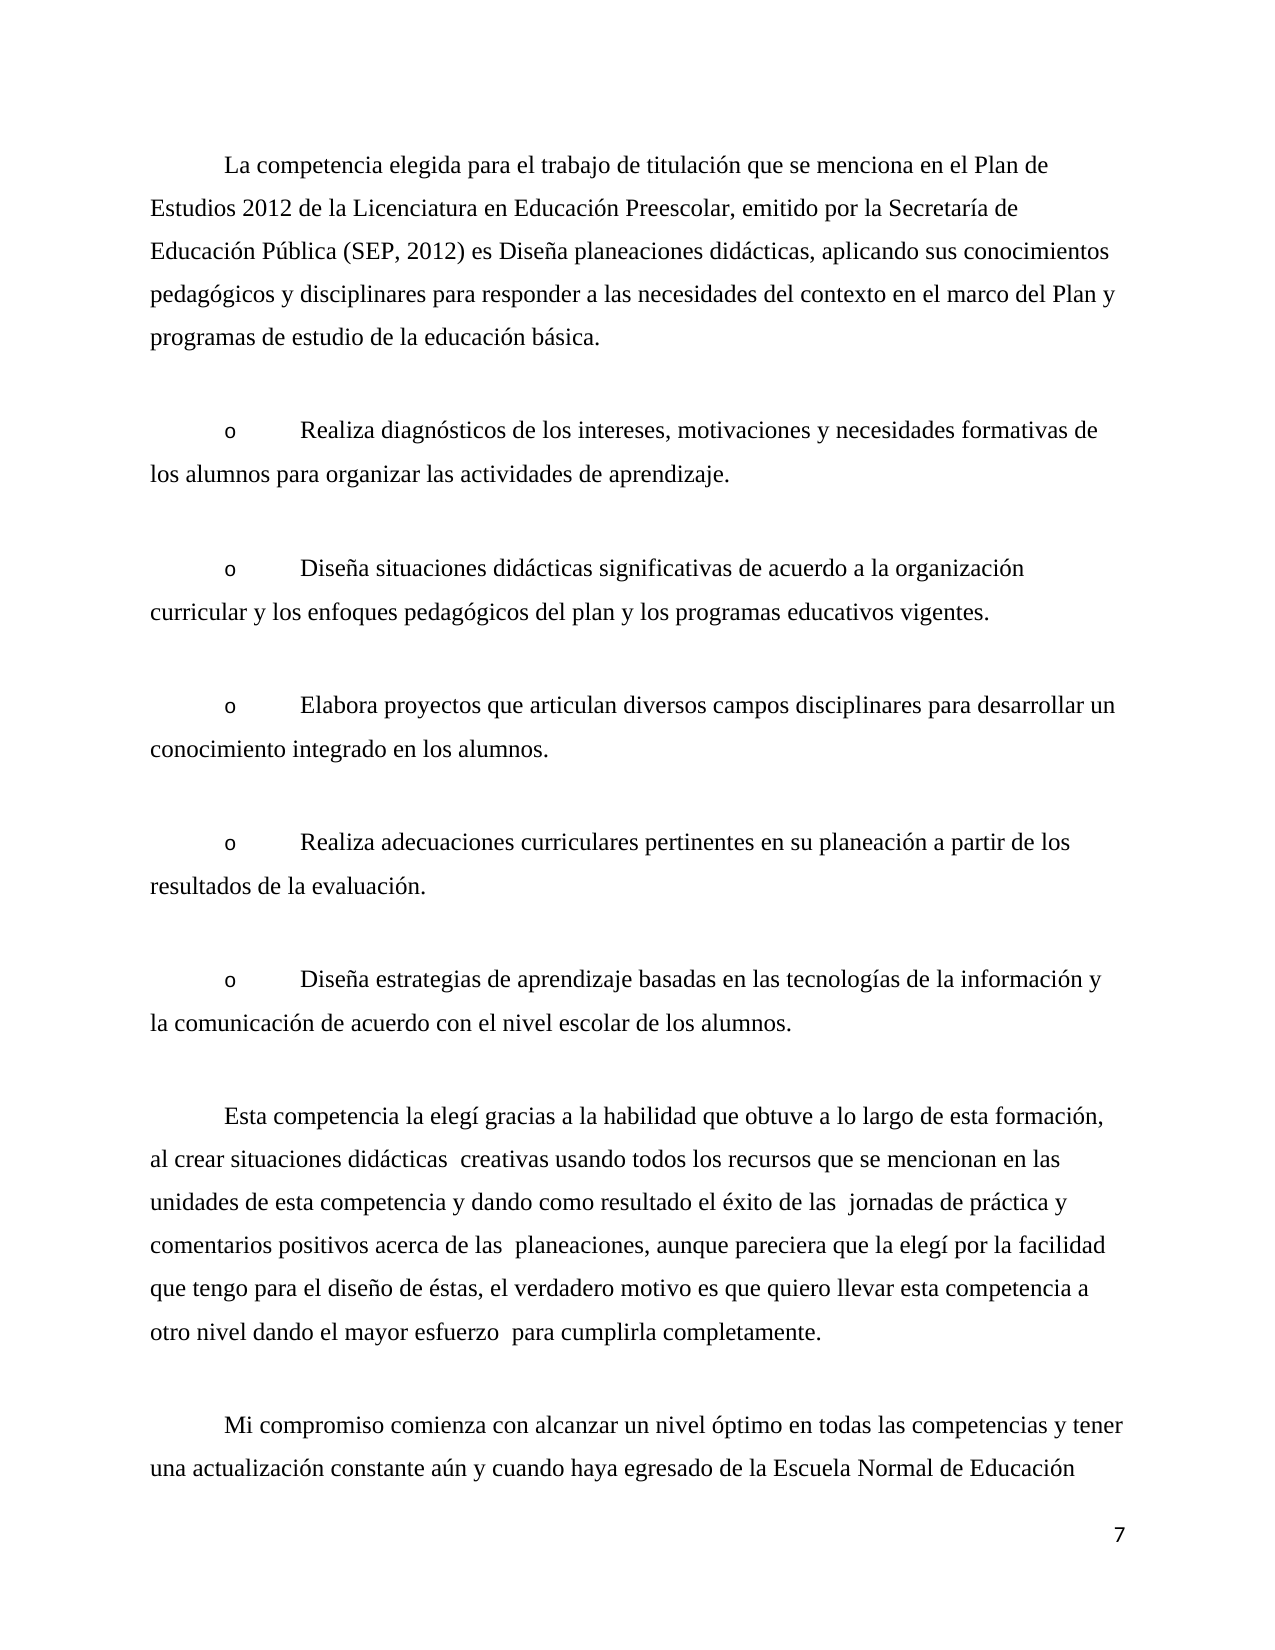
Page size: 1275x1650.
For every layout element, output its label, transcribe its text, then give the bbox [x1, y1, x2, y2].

list Realiza diagnósticos de los intereses, motivaciones y necesidades formativas de los alumnos para organizar las actividades de aprendizaje. [150, 416, 1125, 488]
text Esta competencia la elegí gracias a la habilidad que obtuve a lo largo de esta formación, al crear situaciones didácticas creativas usando todos los recursos que se mencionan en las unidades de esta competencia y dando como resultado el éxito de las jornadas de práctica y comentarios positivos acerca de las planeaciones, aunque pareciera que la elegí por la facilidad que tengo para el diseño de éstas, el verdadero motivo es que quiero llevar esta competencia a otro nivel dando el mayor esfuerzo para cumplirla completamente. [150, 1101, 1125, 1345]
list Realiza adecuaciones curriculares pertinentes en su planeación a partir de los resultados de la evaluación. [150, 827, 1125, 899]
list Elabora proyectos que articulan diversos campos disciplinares para desarrollar un conocimiento integrado en los alumnos. [150, 690, 1125, 762]
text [150, 1410, 1125, 1482]
list Diseña situaciones didácticas significativas de acuerdo a la organización curricular y los enfoques pedagógicos del plan y los programas educativos vigentes. [150, 553, 1125, 625]
list Diseña estrategias de aprendizaje basadas en las tecnologías de la información y la comunicación de acuerdo con el nivel escolar de los alumnos. [150, 964, 1125, 1037]
text La competencia elegida para el trabajo de titulación que se menciona en el Plan de Estudios 2012 de la Licenciatura en Educación Preescolar, emitido por la Secretaría de Educación Pública (SEP, 2012) es Diseña planeaciones didácticas, aplicando sus conocimientos pedagógicos y disciplinares para responder a las necesidades del contexto en el marco del Plan y programas de estudio de la educación básica. [150, 150, 1125, 351]
